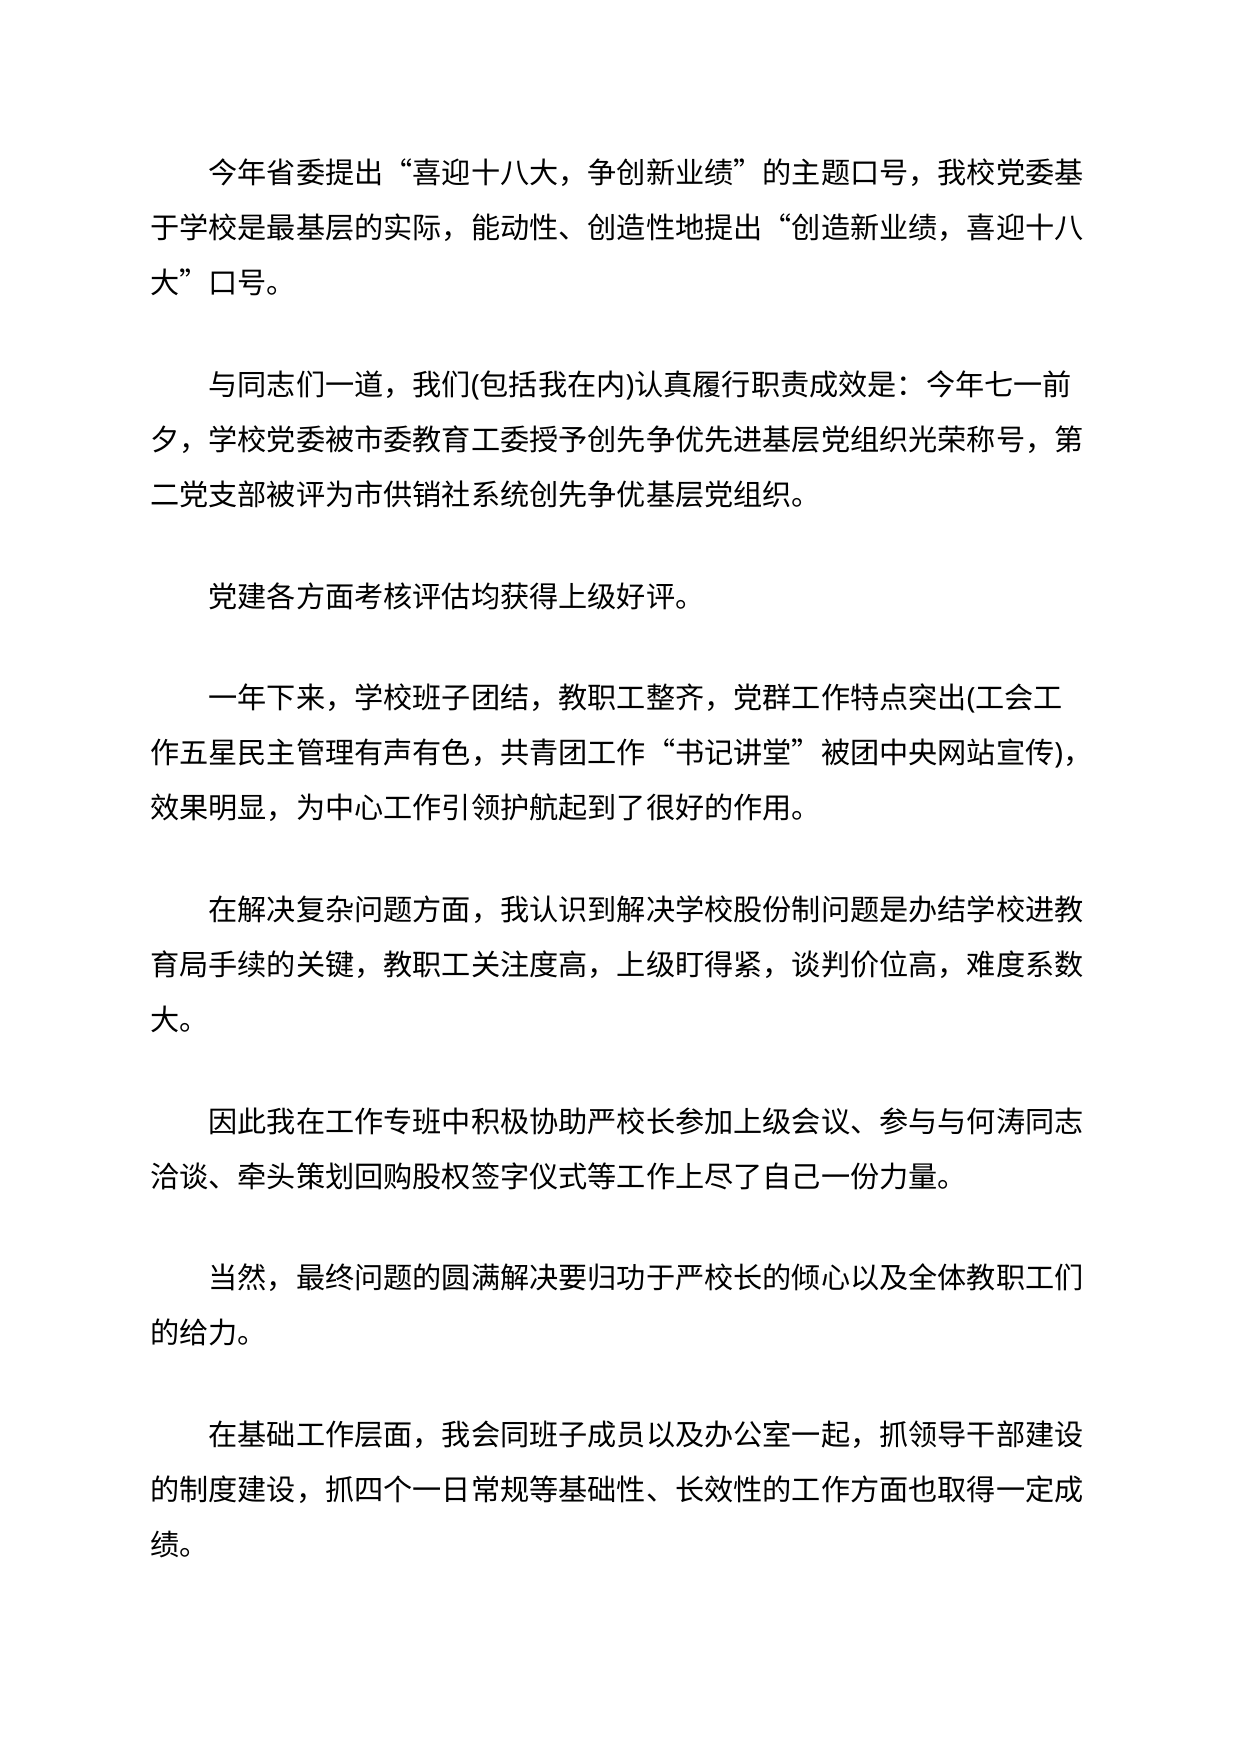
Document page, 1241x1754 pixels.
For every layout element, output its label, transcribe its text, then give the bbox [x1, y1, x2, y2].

text 党建各方面考核评估均获得上级好评。 [150, 573, 1090, 616]
text 今年省委提出“喜迎十八大，争创新业绩”的主题口号，我校党委基于学校是最基层的实际，能动性、创造性地提出“创造新业绩，喜迎十八大”口号。 [150, 150, 1090, 302]
text 因此我在工作专班中积极协助严校长参加上级会议、参与与何涛同志洽谈、牵头策划回购股权签字仪式等工作上尽了自己一份力量。 [150, 1098, 1090, 1196]
text 在基础工作层面，我会同班子成员以及办公室一起，抓领导干部建设的制度建设，抓四个一日常规等基础性、长效性的工作方面也取得一定成绩。 [150, 1412, 1090, 1564]
text 在解决复杂问题方面，我认识到解决学校股份制问题是办结学校进教育局手续的关键，教职工关注度高，上级盯得紧，谈判价位高，难度系数大。 [150, 887, 1090, 1039]
text 当然，最终问题的圆满解决要归功于严校长的倾心以及全体教职工们的给力。 [150, 1255, 1090, 1352]
text 一年下来，学校班子团结，教职工整齐，党群工作特点突出(工会工作五星民主管理有声有色，共青团工作“书记讲堂”被团中央网站宣传)，效果明显，为中心工作引领护航起到了很好的作用。 [150, 675, 1090, 827]
text 与同志们一道，我们(包括我在内)认真履行职责成效是：今年七一前夕，学校党委被市委教育工委授予创先争优先进基层党组织光荣称号，第二党支部被评为市供销社系统创先争优基层党组织。 [150, 362, 1090, 514]
